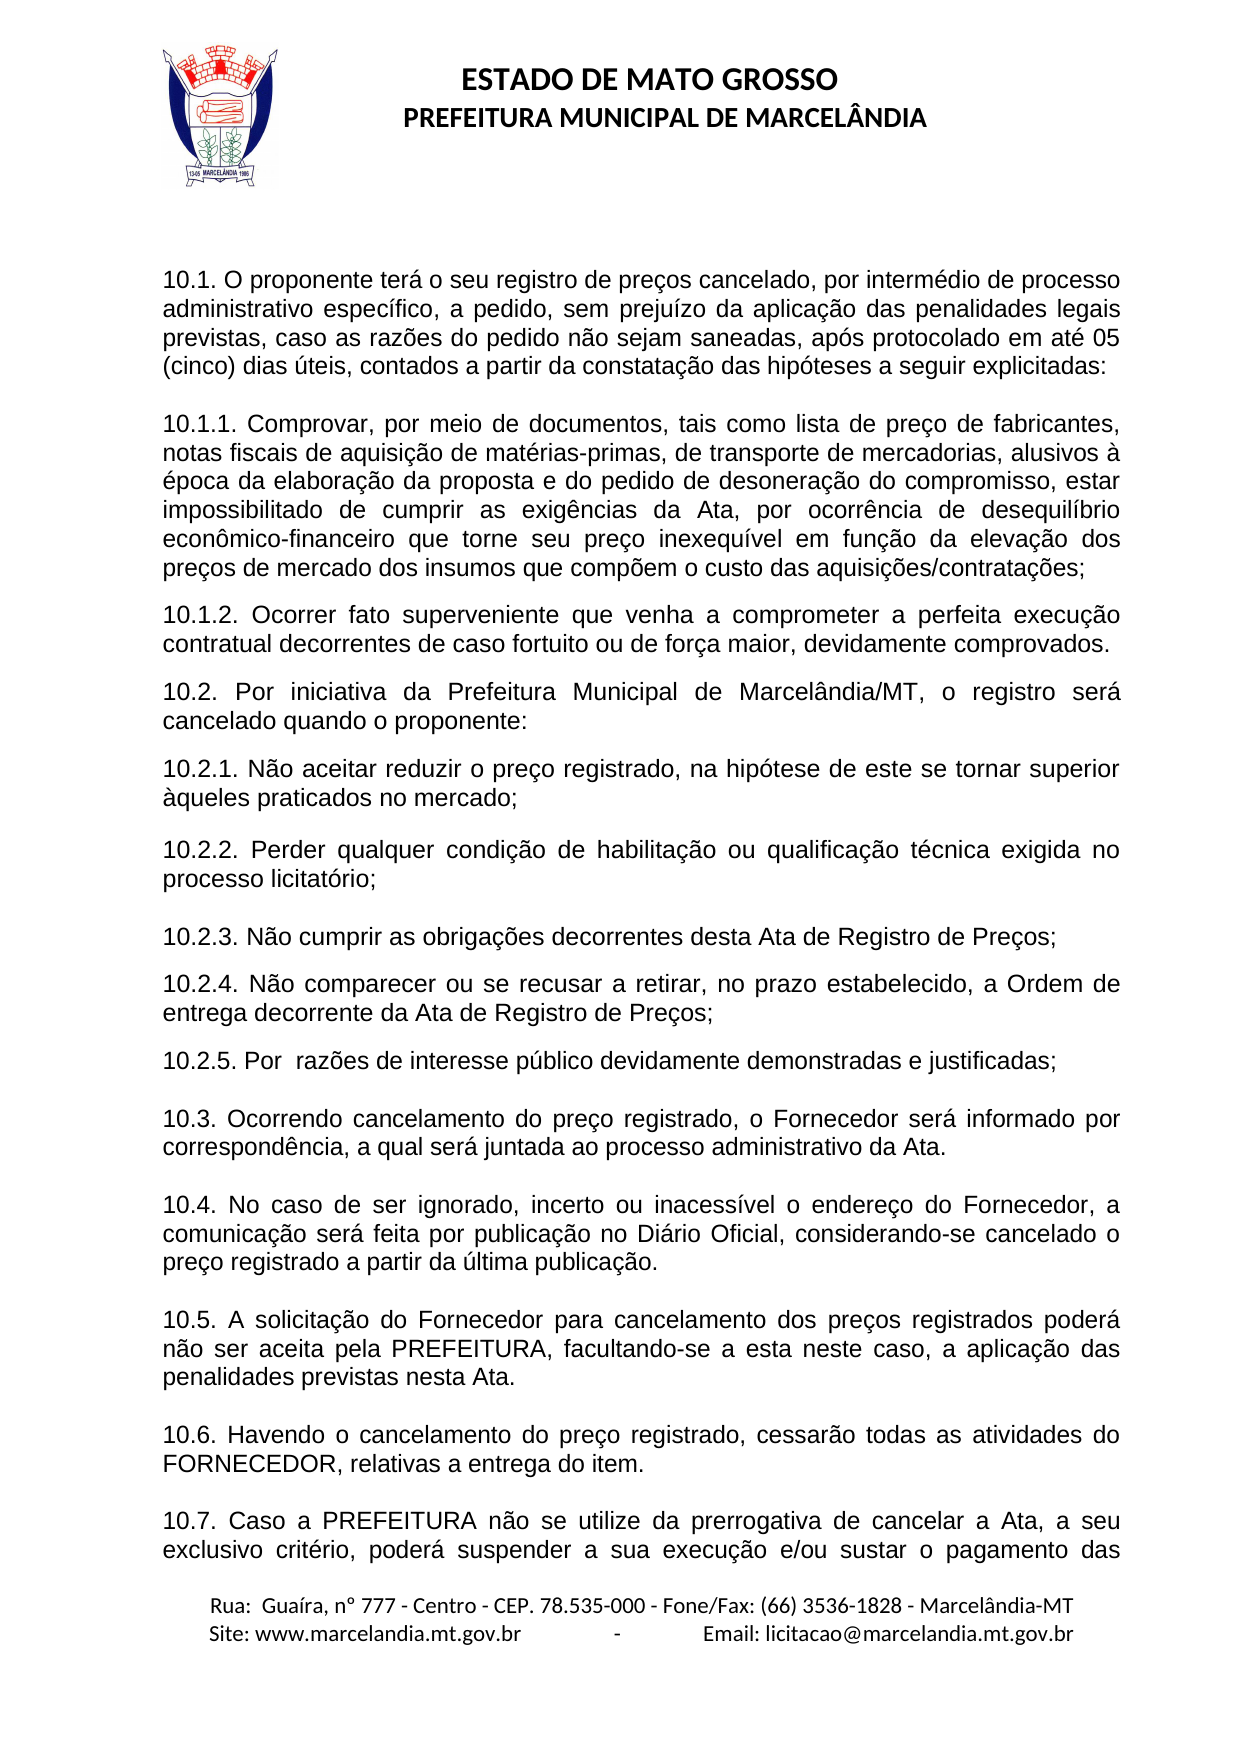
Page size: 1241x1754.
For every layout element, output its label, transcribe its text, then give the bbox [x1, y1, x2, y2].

text 10.1.2. Ocorrer fato superveniente que venha a comprometer a perfeita execução contratual decorrentes de caso fortuito ou de força maior, devidamente comprovados. [162, 600, 1122, 658]
picture [161, 42, 279, 190]
text 10.3. Ocorrendo cancelamento do preço registrado, o Fornecedor será informado por correspondência, a qual será juntada ao processo administrativo da Ata. [162, 1103, 1122, 1161]
text 10.4. No caso de ser ignorado, incerto ou inacessível o endereço do Fornecedor, a comunicação será feita por publicação no Diário Oficial, considerando-se cancelado o preço registrado a partir da última publicação. [162, 1190, 1122, 1276]
text 10.5. A solicitação do Fornecedor para cancelamento dos preços registrados poderá não ser aceita pela PREFEITURA, facultando-se a esta neste caso, a aplicação das penalidades previstas nesta Ata. [162, 1305, 1122, 1391]
text 10.6. Havendo o cancelamento do preço registrado, cessarão todas as atividades do FORNECEDOR, relativas a entrega do item. [162, 1420, 1122, 1477]
text 10.2.4. Não comparecer ou se recusar a retirar, no prazo estabelecido, a Ordem de entrega decorrente da Ata de Registro de Preços; [162, 969, 1122, 1027]
text 10.2.5. Por razões de interesse público devidamente demonstradas e justificadas; [162, 1046, 1122, 1075]
text 10.2.2. Perder qualquer condição de habilitação ou qualificação técnica exigida no processo licitatório; [162, 835, 1122, 893]
text 10.1.1. Comprovar, por meio de documentos, tais como lista de preço de fabricantes, notas fiscais de aquisição de matérias-primas, de transporte de mercadorias, alusivos à época da elaboração da proposta e do pedido de desoneração do compromisso, estar impossibilitado de cumprir as exigências da Ata, por ocorrência de desequilíbrio econômico-financeiro que torne seu preço inexequível em função da elevação dos preços de mercado dos insumos que compõem o custo das aquisições/contratações; [162, 409, 1122, 581]
text 10.1. O proponente terá o seu registro de preços cancelado, por intermédio de processo administrativo específico, a pedido, sem prejuízo da aplicação das penalidades legais previstas, caso as razões do pedido não sejam saneadas, após protocolado em até 05 (cinco) dias úteis, contados a partir da constatação das hipóteses a seguir explicitadas: [162, 265, 1122, 380]
text 10.2.3. Não cumprir as obrigações decorrentes desta Ata de Registro de Preços; [162, 921, 1122, 950]
text 10.2. Por iniciativa da Prefeitura Municipal de Marcelândia/MT, o registro será cancelado quando o proponente: [162, 677, 1122, 734]
text 10.2.1. Não aceitar reduzir o preço registrado, na hipótese de este se tornar superior àqueles praticados no mercado; [162, 754, 1122, 811]
